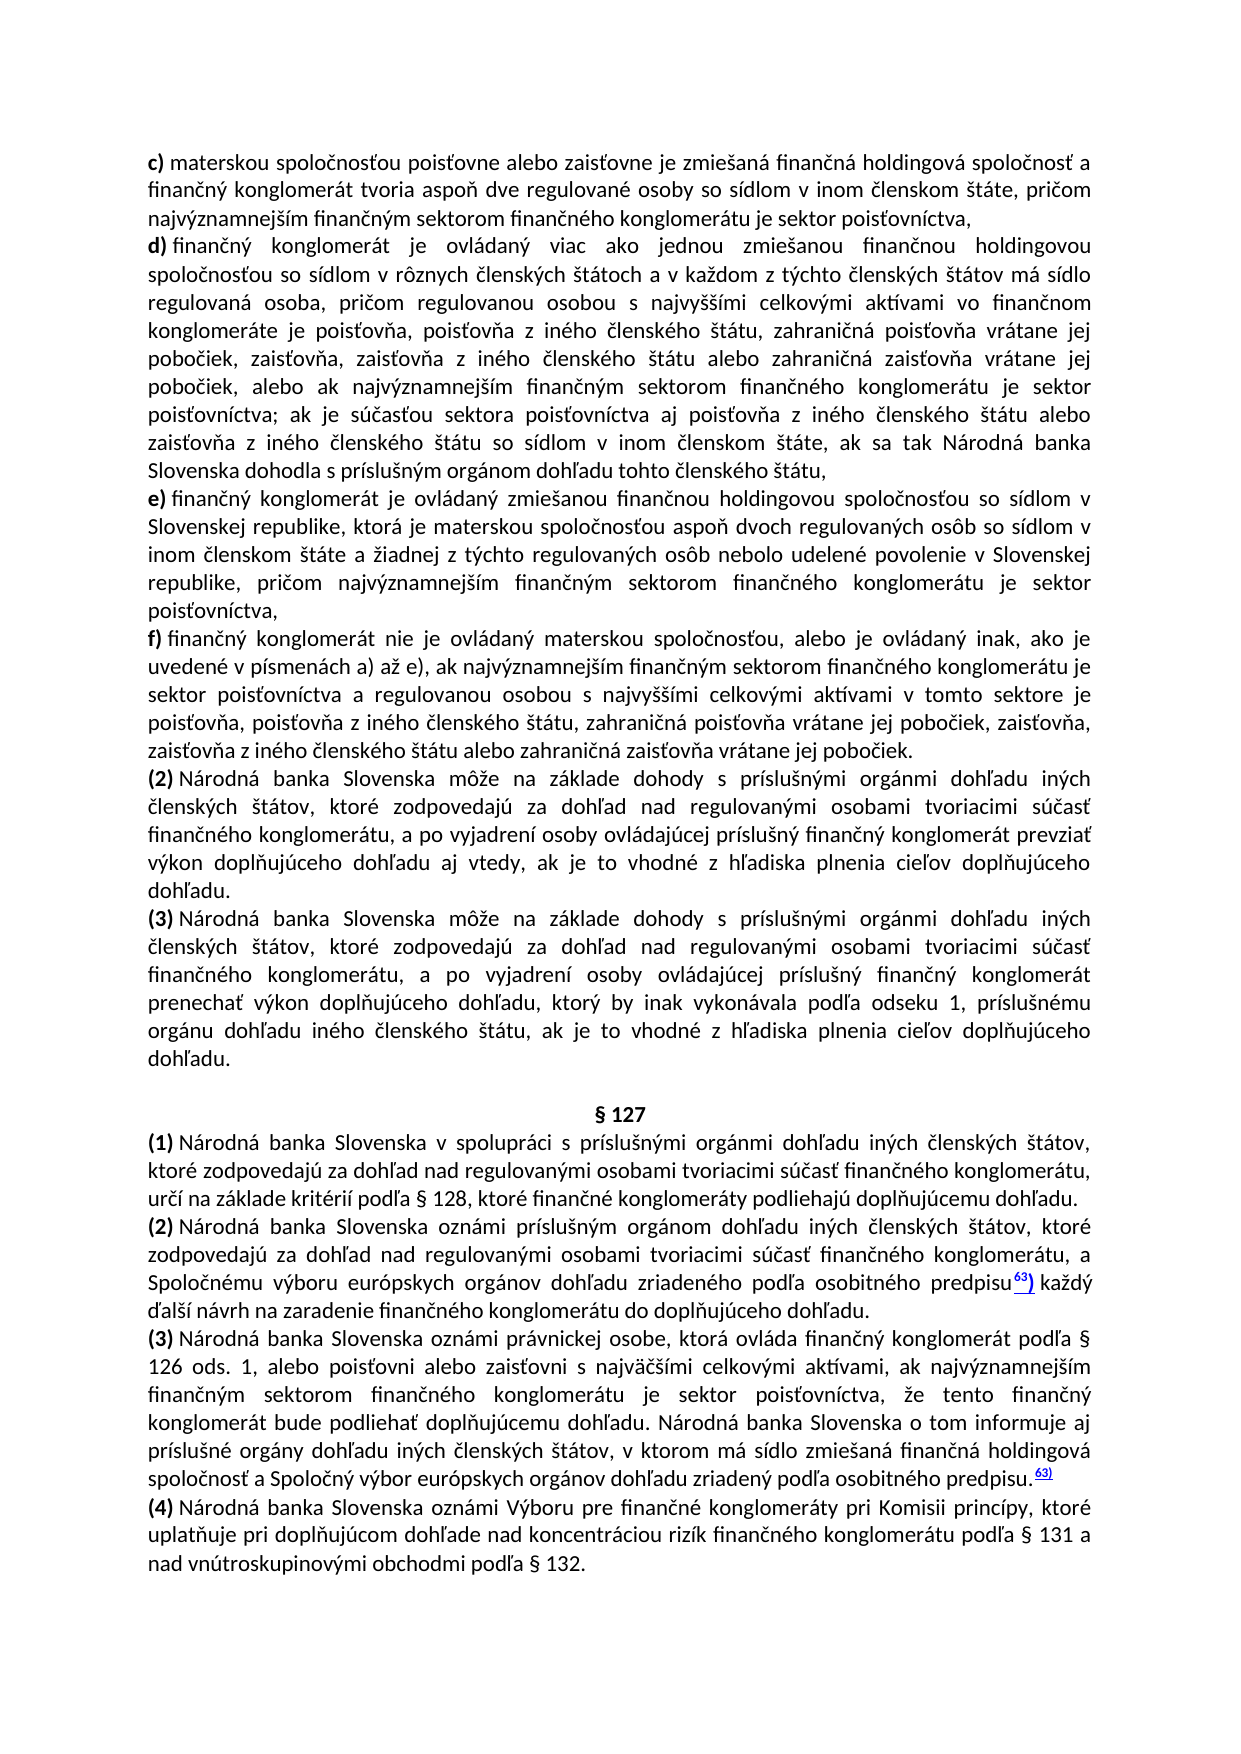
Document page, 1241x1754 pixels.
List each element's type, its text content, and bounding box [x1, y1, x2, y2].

text (3) Národná banka Slovenska oznámi právnickej osobe, ktorá ovláda finančný konglomerát podľa § 126 ods. 1, alebo poisťovni alebo zaisťovni s najväčšími celkovými aktívami, ak najvýznamnejším finančným sektorom finančného konglomerátu je sektor poisťovníctva, že tento finančný konglomerát bude podliehať doplňujúcemu dohľadu. Národná banka Slovenska o tom informuje aj príslušné orgány dohľadu iných členských štátov, v ktorom má sídlo zmiešaná finančná holdingová spoločnosť a Spoločný výbor európskych orgánov dohľadu zriadený podľa osobitného predpisu.63) [148, 1324, 1093, 1493]
text (1) Národná banka Slovenska v spolupráci s príslušnými orgánmi dohľadu iných členských štátov, ktoré zodpovedajú za dohľad nad regulovanými osobami tvoriacimi súčasť finančného konglomerátu, určí na základe kritérií podľa § 128, ktoré finančné konglomeráty podliehajú doplňujúcemu dohľadu. [148, 1128, 1093, 1212]
text § 127 [148, 1100, 1093, 1128]
text (4) Národná banka Slovenska oznámi Výboru pre finančné konglomeráty pri Komisii princípy, ktoré uplatňuje pri doplňujúcom dohľade nad koncentráciou rizík finančného konglomerátu podľa § 131 a nad vnútroskupinovými obchodmi podľa § 132. [148, 1493, 1093, 1577]
text (3) Národná banka Slovenska môže na základe dohody s príslušnými orgánmi dohľadu iných členských štátov, ktoré zodpovedajú za dohľad nad regulovanými osobami tvoriacimi súčasť finančného konglomerátu, a po vyjadrení osoby ovládajúcej príslušný finančný konglomerát prenechať výkon doplňujúceho dohľadu, ktorý by inak vykonávala podľa odseku 1, príslušnému orgánu dohľadu iného členského štátu, ak je to vhodné z hľadiska plnenia cieľov doplňujúceho dohľadu. [148, 904, 1093, 1072]
text (2) Národná banka Slovenska oznámi príslušným orgánom dohľadu iných členských štátov, ktoré zodpovedajú za dohľad nad regulovanými osobami tvoriacimi súčasť finančného konglomerátu, a Spoločnému výboru európskych orgánov dohľadu zriadeného podľa osobitného predpisu63) každý ďalší návrh na zaradenie finančného konglomerátu do doplňujúceho dohľadu. [148, 1212, 1093, 1324]
text c) materskou spoločnosťou poisťovne alebo zaisťovne je zmiešaná finančná holdingová spoločnosť a finančný konglomerát tvoria aspoň dve regulované osoby so sídlom v inom členskom štáte, pričom najvýznamnejším finančným sektorom finančného konglomerátu je sektor poisťovníctva, [148, 148, 1093, 232]
text f) finančný konglomerát nie je ovládaný materskou spoločnosťou, alebo je ovládaný inak, ako je uvedené v písmenách a) až e), ak najvýznamnejším finančným sektorom finančného konglomerátu je sektor poisťovníctva a regulovanou osobou s najvyššími celkovými aktívami v tomto sektore je poisťovňa, poisťovňa z iného členského štátu, zahraničná poisťovňa vrátane jej pobočiek, zaisťovňa, zaisťovňa z iného členského štátu alebo zahraničná zaisťovňa vrátane jej pobočiek. [148, 624, 1093, 764]
text d) finančný konglomerát je ovládaný viac ako jednou zmiešanou finančnou holdingovou spoločnosťou so sídlom v rôznych členských štátoch a v každom z týchto členských štátov má sídlo regulovaná osoba, pričom regulovanou osobou s najvyššími celkovými aktívami vo finančnom konglomeráte je poisťovňa, poisťovňa z iného členského štátu, zahraničná poisťovňa vrátane jej pobočiek, zaisťovňa, zaisťovňa z iného členského štátu alebo zahraničná zaisťovňa vrátane jej pobočiek, alebo ak najvýznamnejším finančným sektorom finančného konglomerátu je sektor poisťovníctva; ak je súčasťou sektora poisťovníctva aj poisťovňa z iného členského štátu alebo zaisťovňa z iného členského štátu so sídlom v inom členskom štáte, ak sa tak Národná banka Slovenska dohodla s príslušným orgánom dohľadu tohto členského štátu, [148, 232, 1093, 484]
text (2) Národná banka Slovenska môže na základe dohody s príslušnými orgánmi dohľadu iných členských štátov, ktoré zodpovedajú za dohľad nad regulovanými osobami tvoriacimi súčasť finančného konglomerátu, a po vyjadrení osoby ovládajúcej príslušný finančný konglomerát prevziať výkon doplňujúceho dohľadu aj vtedy, ak je to vhodné z hľadiska plnenia cieľov doplňujúceho dohľadu. [148, 764, 1093, 904]
text e) finančný konglomerát je ovládaný zmiešanou finančnou holdingovou spoločnosťou so sídlom v Slovenskej republike, ktorá je materskou spoločnosťou aspoň dvoch regulovaných osôb so sídlom v inom členskom štáte a žiadnej z týchto regulovaných osôb nebolo udelené povolenie v Slovenskej republike, pričom najvýznamnejším finančným sektorom finančného konglomerátu je sektor poisťovníctva, [148, 484, 1093, 624]
